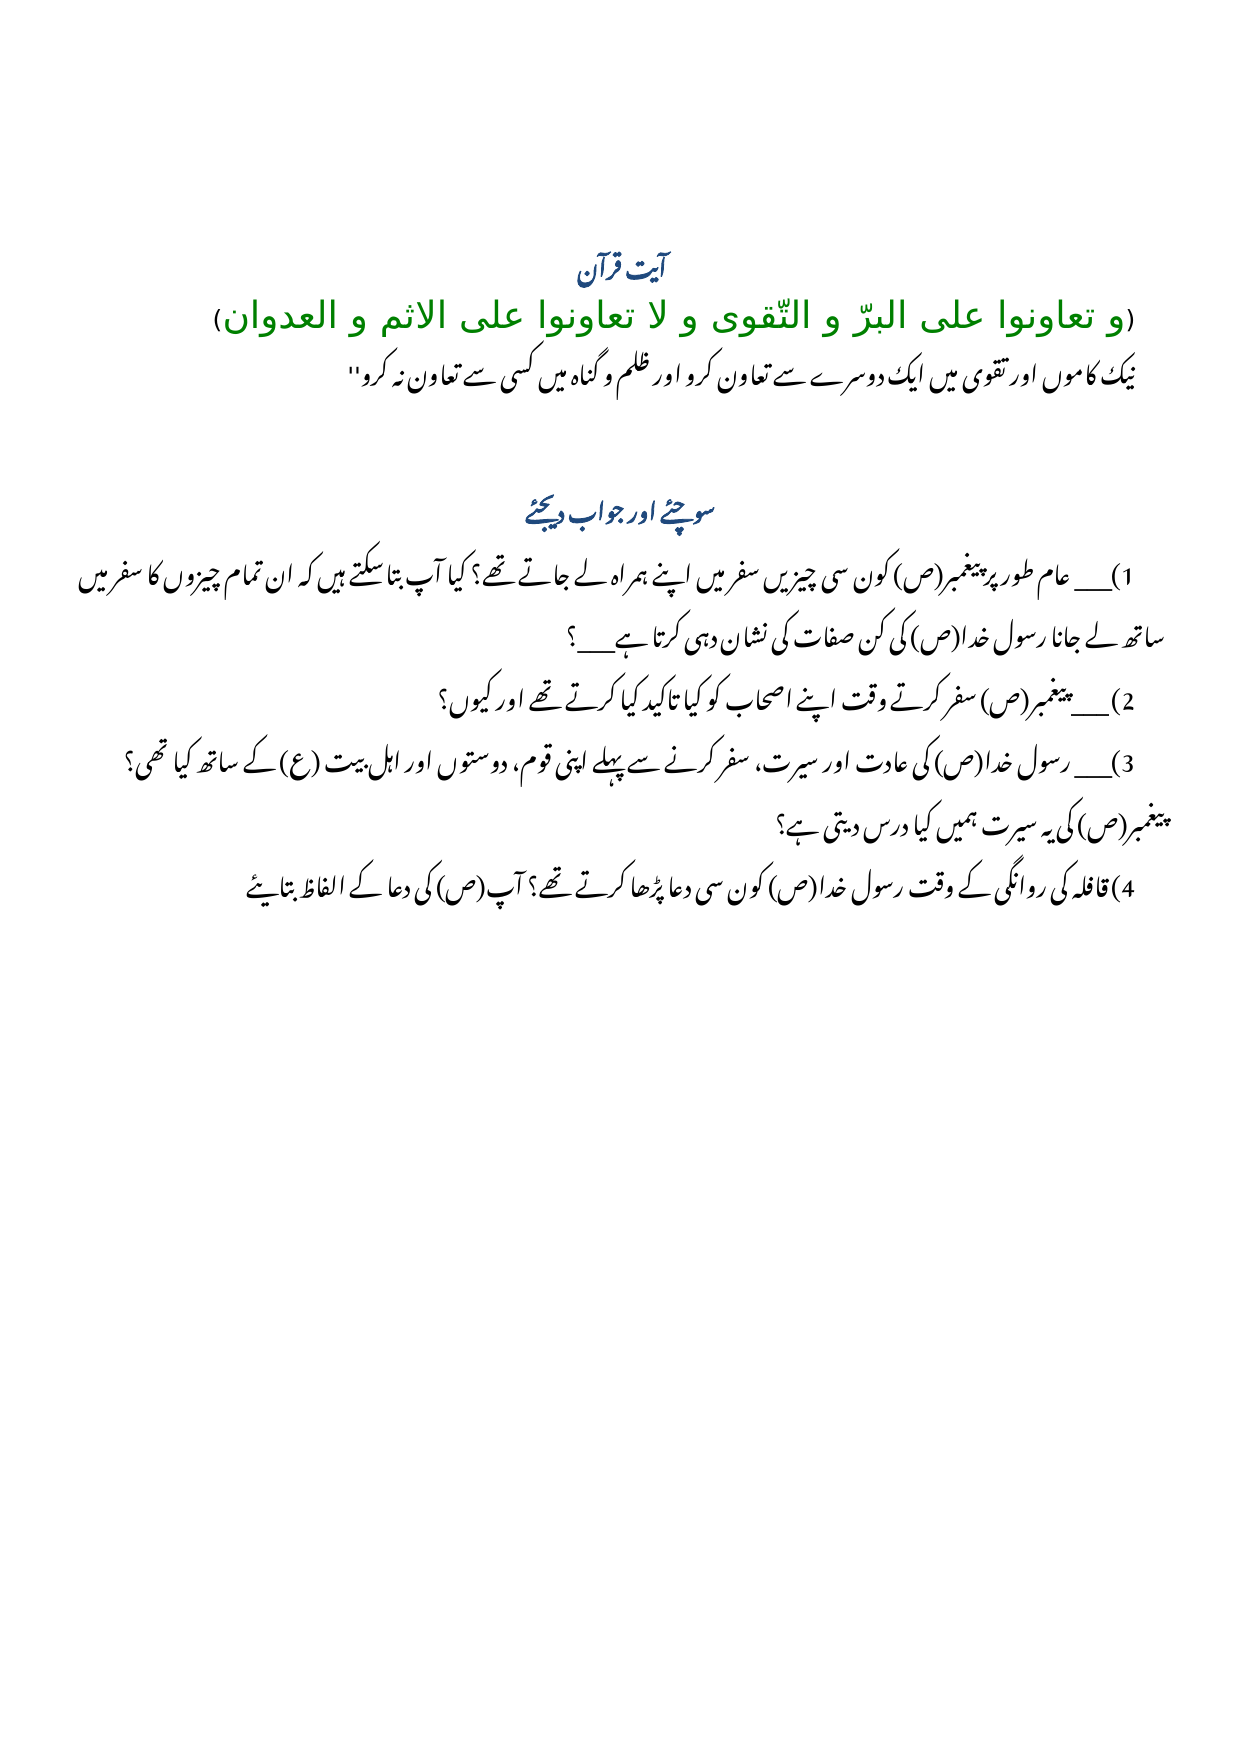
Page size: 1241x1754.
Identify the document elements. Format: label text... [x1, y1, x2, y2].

text (و تعاونوا علی البرّ و التّقوی و لا تعاونوا علی الاثم و العدوان) [75, 294, 1165, 337]
text نیک کاموں اور تقوی میں ایک دوسرے سے تعاون کرو اور ظلم و گناہ میں کسی سے تعاون نہ کرو'' [75, 337, 1165, 400]
text 3)___ رسول خدا(ص) کی عادت اور سیرت، سفر کرنے سے پہلے اپنی قوم، دوستوں اور اہل بیت (ع) کے ساتھ کیا تھی؟ پیغمبر(ص) کی یہ سیرت ہمیں کیا درس دیتی ہے؟ [75, 725, 1165, 850]
subtitle سوچئے اور جواب دیجئے [75, 475, 1165, 537]
text 1)___ عام طور پر پیغمبر(ص) کون سی چیزیں سفر میں اپنے ہمراہ لے جاتے تھے؟ کیا آپ بتاسکتے ہیں کہ ان تمام چیزوں کا سفر میں ساتھ لے جانا رسول خدا(ص) کی کن صفات کی نشان دہی کرتا ہے___؟ [75, 537, 1165, 662]
subtitle آیت قرآن [75, 106, 1165, 294]
text 4) قافلہ کی روانگی کے وقت رسول خدا(ص) کون سی دعا پڑھا کرتے تھے؟ آپ(ص) کی دعا کے الفاظ بتایئے [75, 850, 1165, 912]
text 2) ___ پیغمبر(ص) سفر کرتے وقت اپنے اصحاب کو کیا تاکید کیا کرتے تھے اور کیوں؟ [75, 662, 1165, 725]
